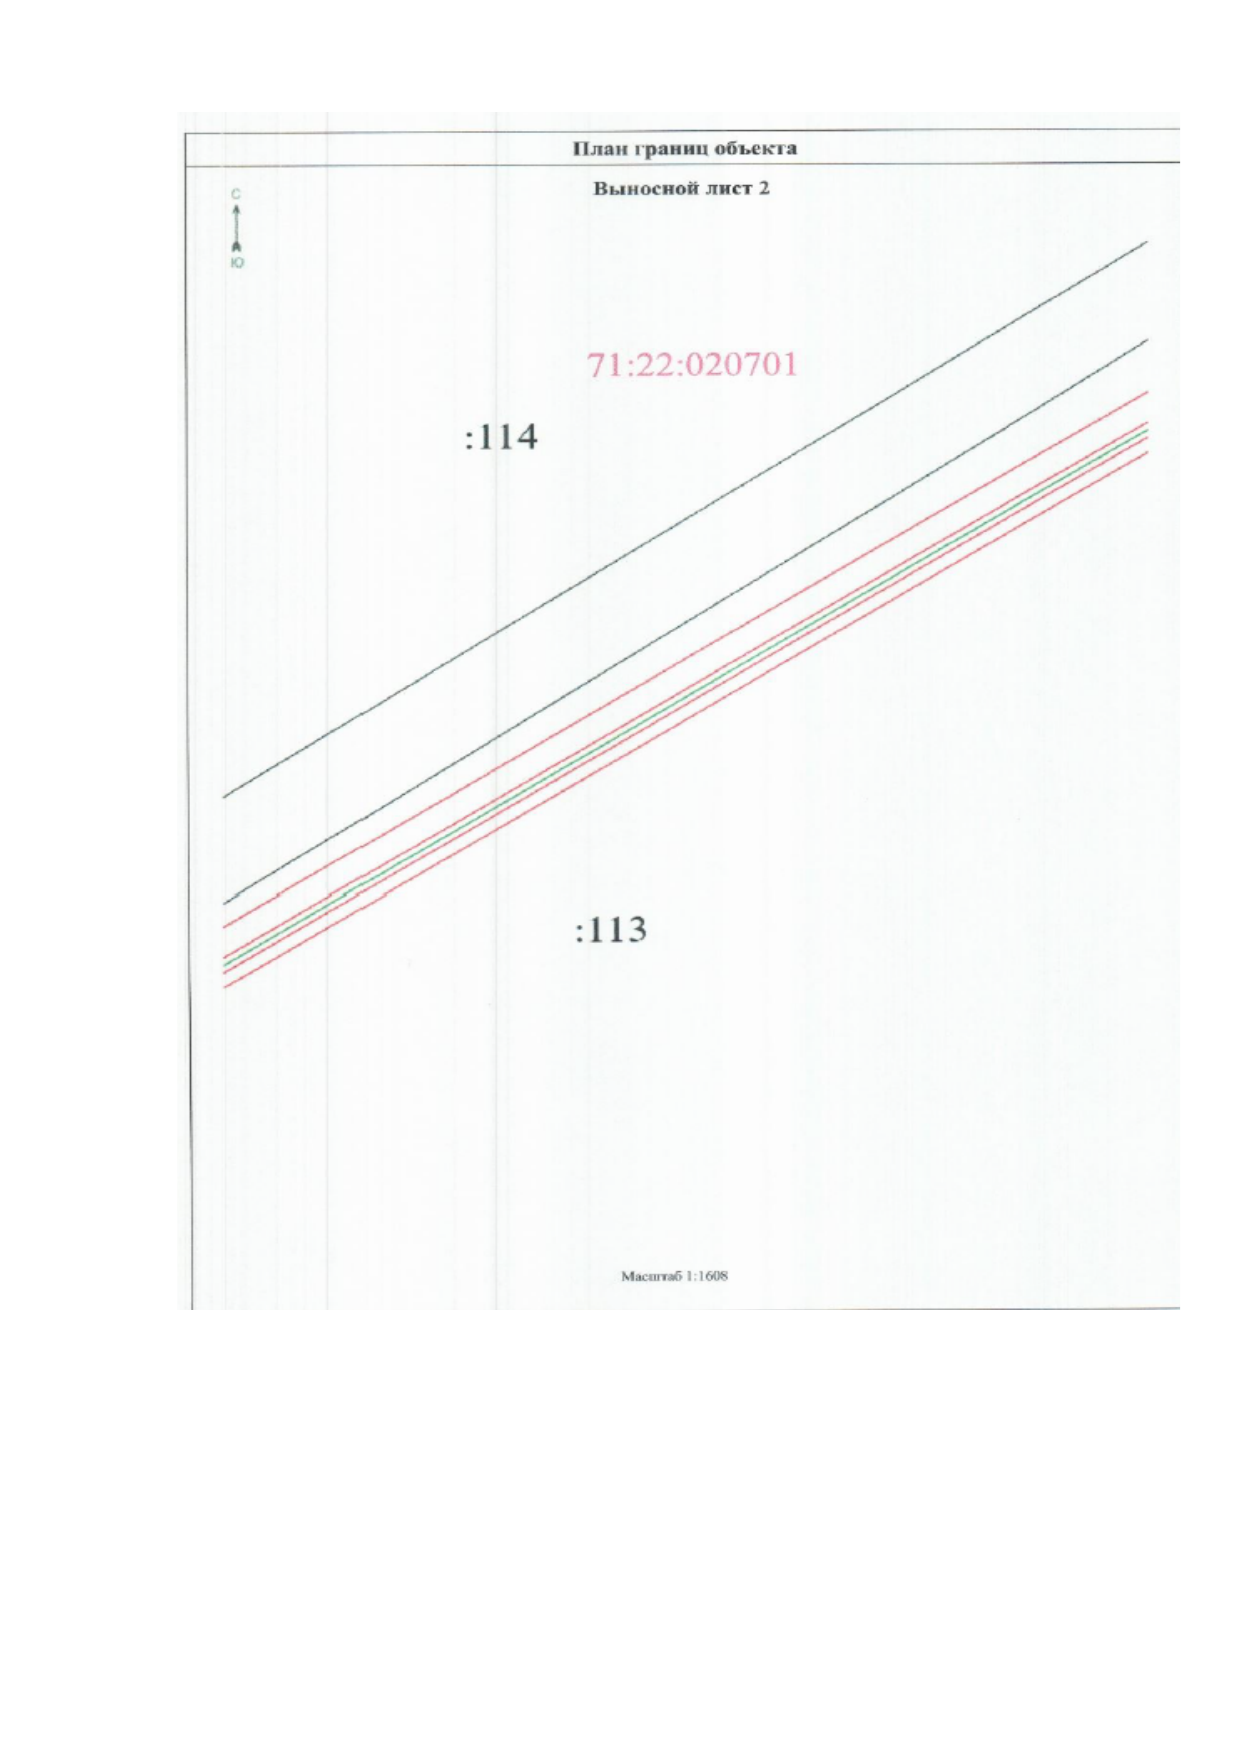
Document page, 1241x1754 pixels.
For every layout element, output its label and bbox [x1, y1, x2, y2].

picture [177, 112, 1181, 1310]
